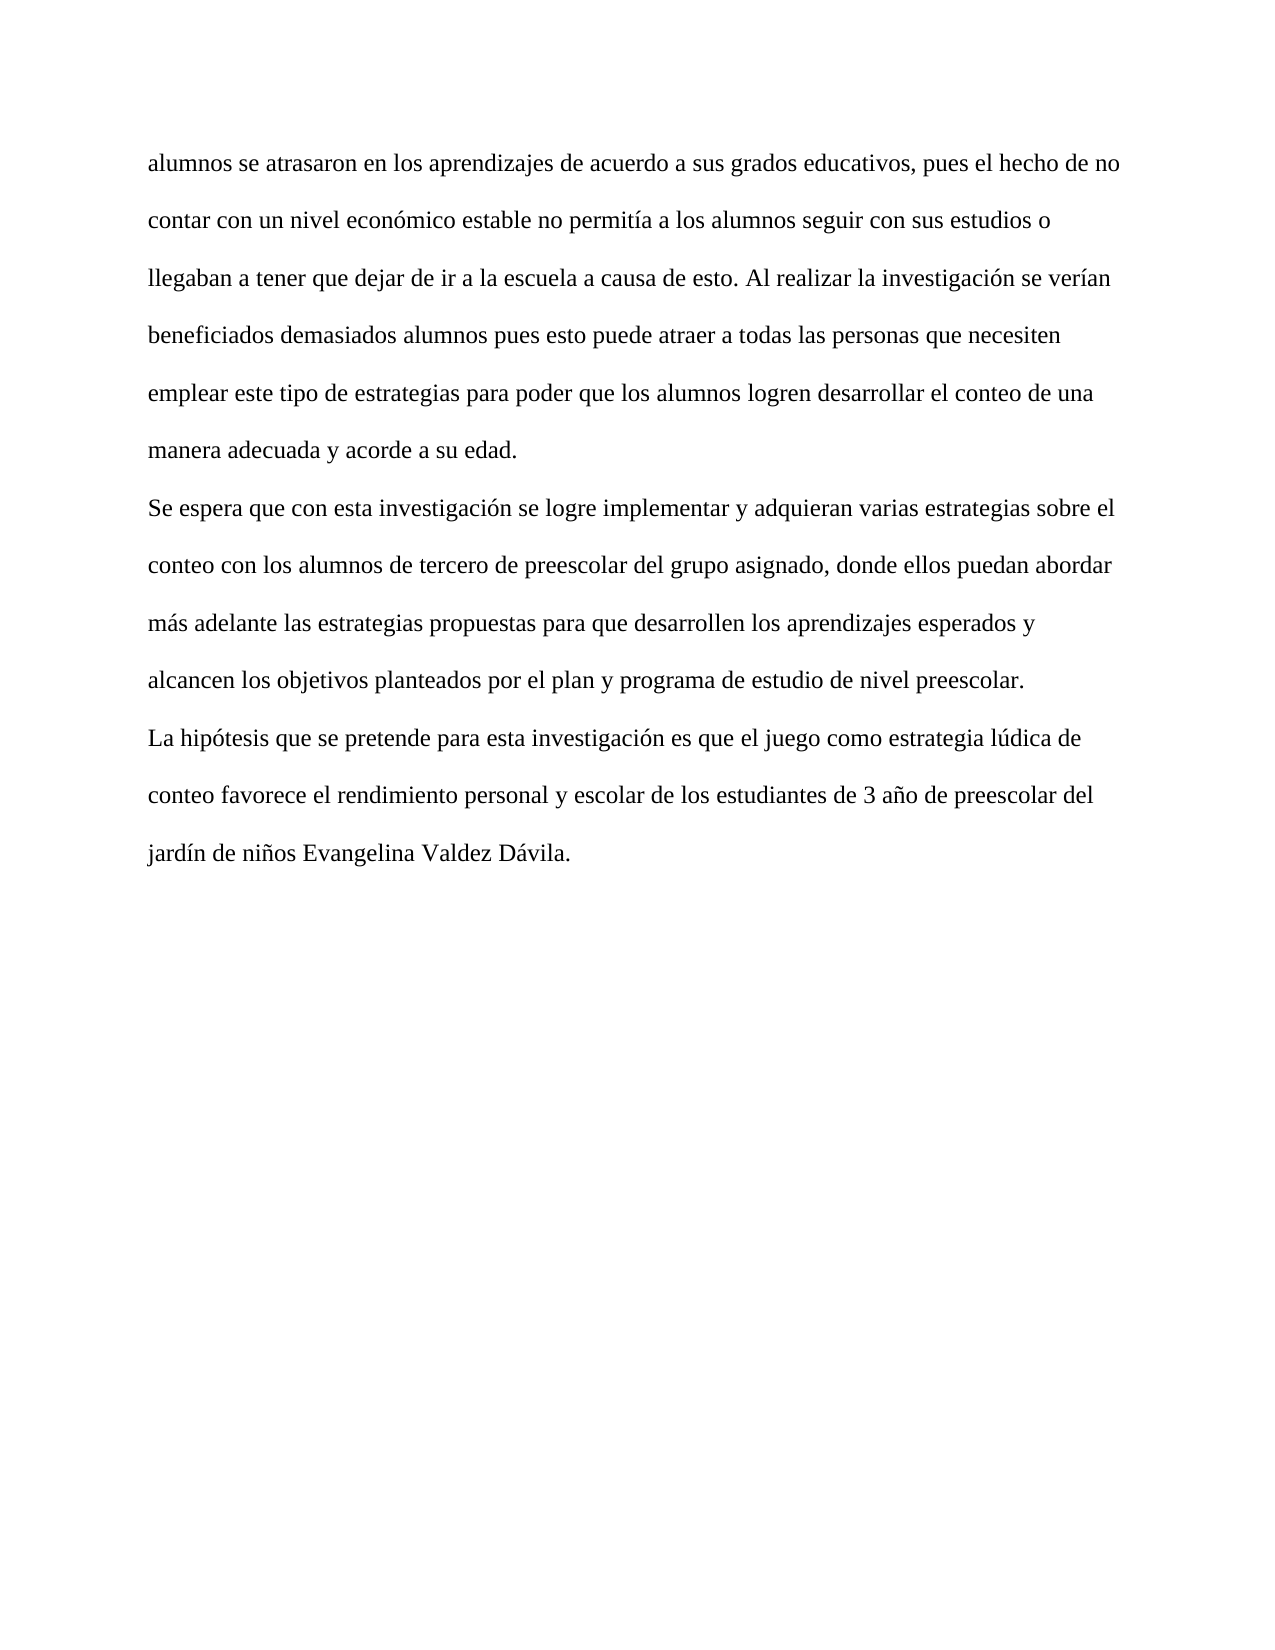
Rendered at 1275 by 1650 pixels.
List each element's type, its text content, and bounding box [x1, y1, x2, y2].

text Se espera que con esta investigación se logre implementar y adquieran varias estrategias sobre el conteo con los alumnos de tercero de preescolar del grupo asignado, donde ellos puedan abordar más adelante las estrategias propuestas para que desarrollen los aprendizajes esperados y alcancen los objetivos planteados por el plan y programa de estudio de nivel preescolar. [148, 493, 1127, 694]
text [148, 148, 1127, 464]
text La hipótesis que se pretende para esta investigación es que el juego como estrategia lúdica de conteo favorece el rendimiento personal y escolar de los estudiantes de 3 año de preescolar del jardín de niños Evangelina Valdez Dávila. [148, 723, 1127, 866]
